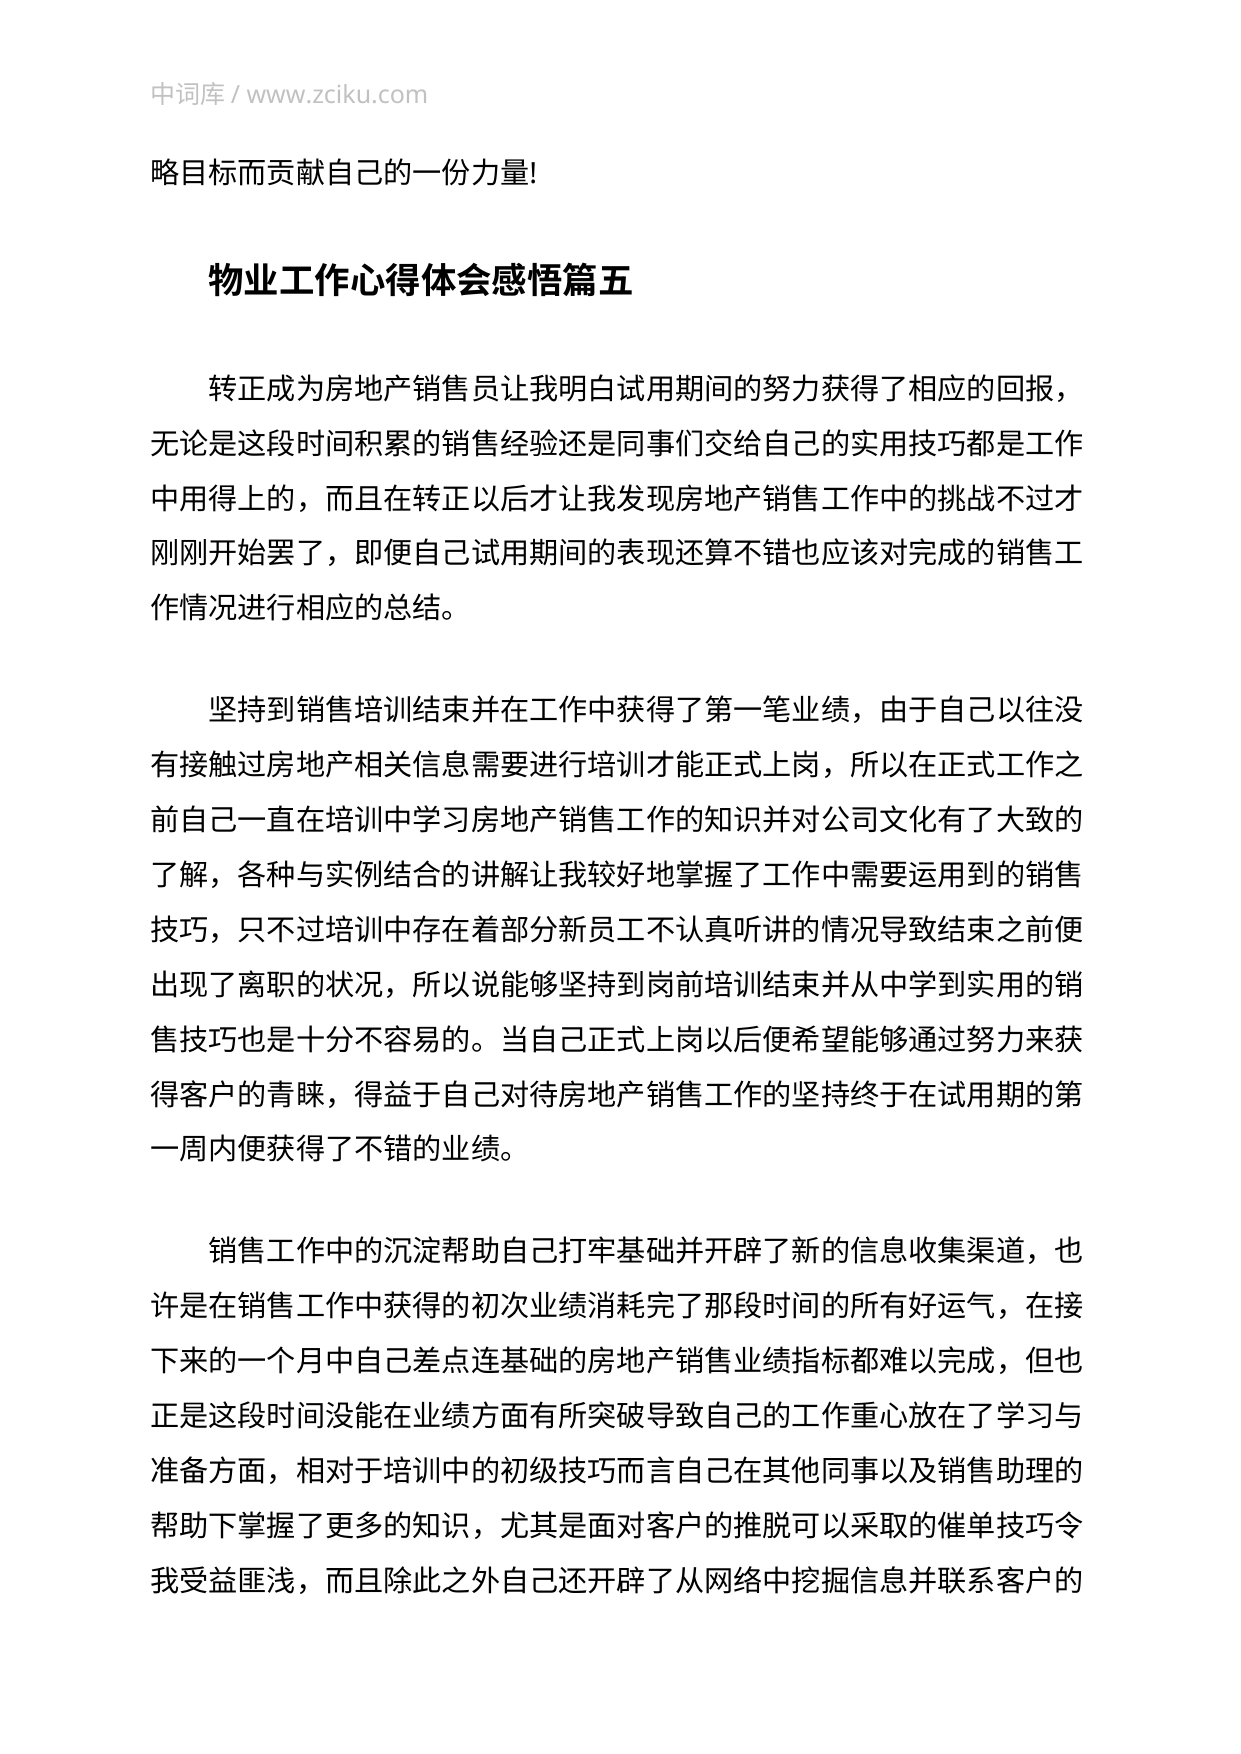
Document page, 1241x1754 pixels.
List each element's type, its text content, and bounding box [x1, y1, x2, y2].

text 物业工作心得体会感悟篇五 [150, 252, 1090, 303]
text 坚持到销售培训结束并在工作中获得了第一笔业绩，由于自己以往没有接触过房地产相关信息需要进行培训才能正式上岗，所以在正式工作之前自己一直在培训中学习房地产销售工作的知识并对公司文化有了大致的了解，各种与实例结合的讲解让我较好地掌握了工作中需要运用到的销售技巧，只不过培训中存在着部分新员工不认真听讲的情况导致结束之前便出现了离职的状况，所以说能够坚持到岗前培训结束并从中学到实用的销售技巧也是十分不容易的。当自己正式上岗以后便希望能够通过努力来获得客户的青睐，得益于自己对待房地产销售工作的坚持终于在试用期的第一周内便获得了不错的业绩。 [150, 687, 1090, 1168]
text 转正成为房地产销售员让我明白试用期间的努力获得了相应的回报，无论是这段时间积累的销售经验还是同事们交给自己的实用技巧都是工作中用得上的，而且在转正以后才让我发现房地产销售工作中的挑战不过才刚刚开始罢了，即便自己试用期间的表现还算不错也应该对完成的销售工作情况进行相应的总结。 [150, 365, 1090, 627]
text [150, 150, 1090, 192]
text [150, 1228, 1090, 1599]
